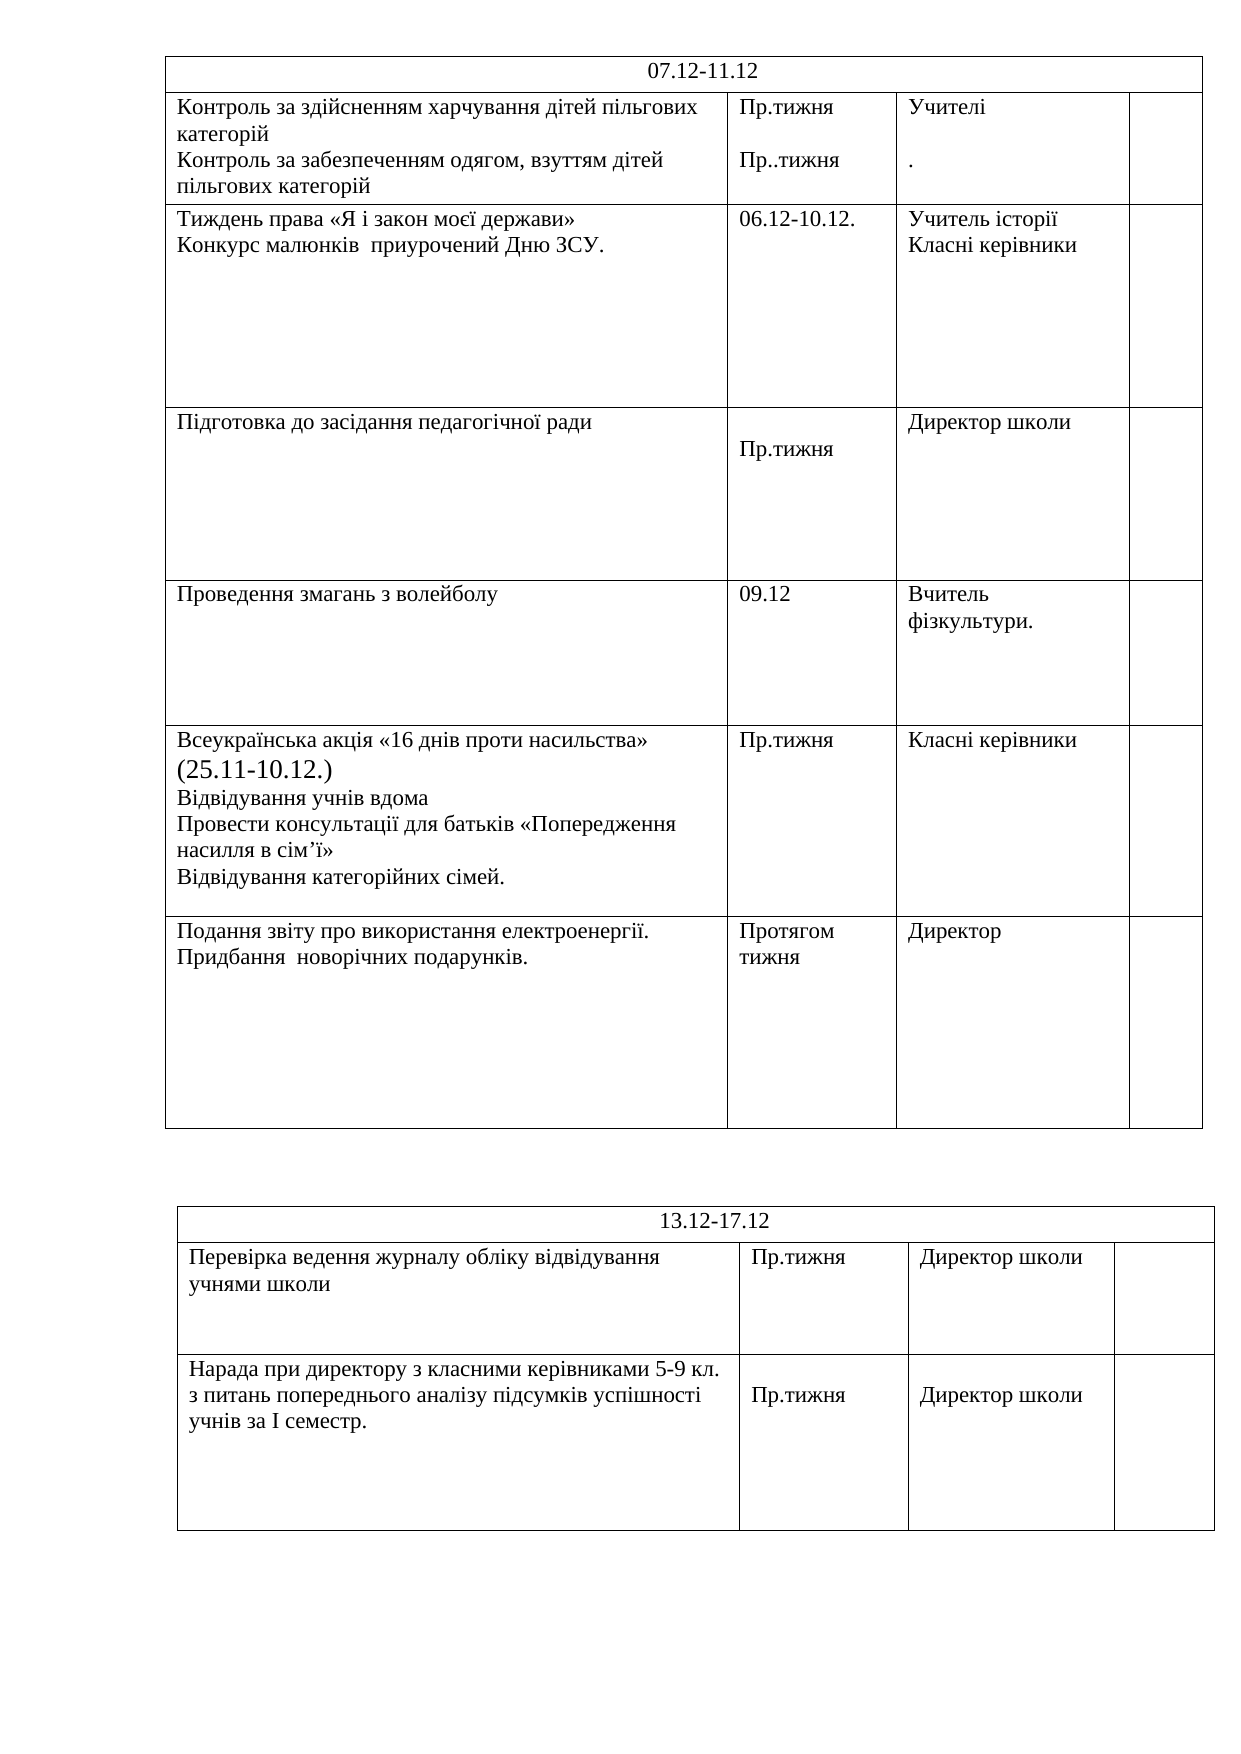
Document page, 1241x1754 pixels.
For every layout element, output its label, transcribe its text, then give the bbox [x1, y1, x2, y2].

table_cell Учитель історії Класні керівники [897, 205, 1129, 407]
table_cell [1130, 917, 1202, 1127]
table_cell [1130, 205, 1202, 407]
table_cell Класні керівники [897, 726, 1129, 916]
table_cell Пр.тижня [728, 408, 896, 579]
table_cell Вчитель фізкультури. [897, 581, 1129, 725]
table_cell Контроль за здійсненням харчування дітей пільгових категорій Контроль за забезпеченням одягом, взуттям дітей пільгових категорій [166, 93, 727, 203]
table_cell [1130, 726, 1202, 916]
table_cell [1115, 1355, 1214, 1530]
table_cell [1130, 408, 1202, 579]
table_cell Протягом тижня [728, 917, 896, 1127]
table_cell [1115, 1243, 1214, 1353]
table_cell Підготовка до засідання педагогічної ради [166, 408, 727, 579]
table_header 13.12-17.12 [178, 1207, 1214, 1242]
table_cell Нарада при директору з класними керівниками 5-9 кл. з питань попереднього аналізу підсумків успішності учнів за І семестр. [178, 1355, 739, 1530]
table_cell Пр.тижня [740, 1355, 908, 1530]
table_cell Пр.тижня [728, 726, 896, 916]
table_cell Проведення змагань з волейболу [166, 581, 727, 725]
table_cell Всеукраїнська акція «16 днів проти насильства» (25.11-10.12.) Відвідування учнів вдома Провести консультації для батьків «Попередження насилля в сім’ї» Відвідування категорійних сімей. [166, 726, 727, 916]
table_cell Подання звіту про використання електроенергії. Придбання новорічних подарунків. [166, 917, 727, 1127]
table_cell Директор школи [909, 1243, 1114, 1353]
table_cell Пр.тижня [740, 1243, 908, 1353]
table_cell Тиждень права «Я і закон моєї держави» Конкурс малюнків приурочений Дню ЗСУ. [166, 205, 727, 407]
table_header 07.12-11.12 [166, 57, 1202, 92]
table_cell Учителі . [897, 93, 1129, 203]
table_cell Директор школи [909, 1355, 1114, 1530]
table_cell Директор школи [897, 408, 1129, 579]
table_cell Директор [897, 917, 1129, 1127]
table_cell 06.12-10.12. [728, 205, 896, 407]
table_cell [1130, 581, 1202, 725]
table_cell 09.12 [728, 581, 896, 725]
table_cell Пр.тижня Пр..тижня [728, 93, 896, 203]
table_cell Перевірка ведення журналу обліку відвідування учнями школи [178, 1243, 739, 1353]
table_cell [1130, 93, 1202, 203]
